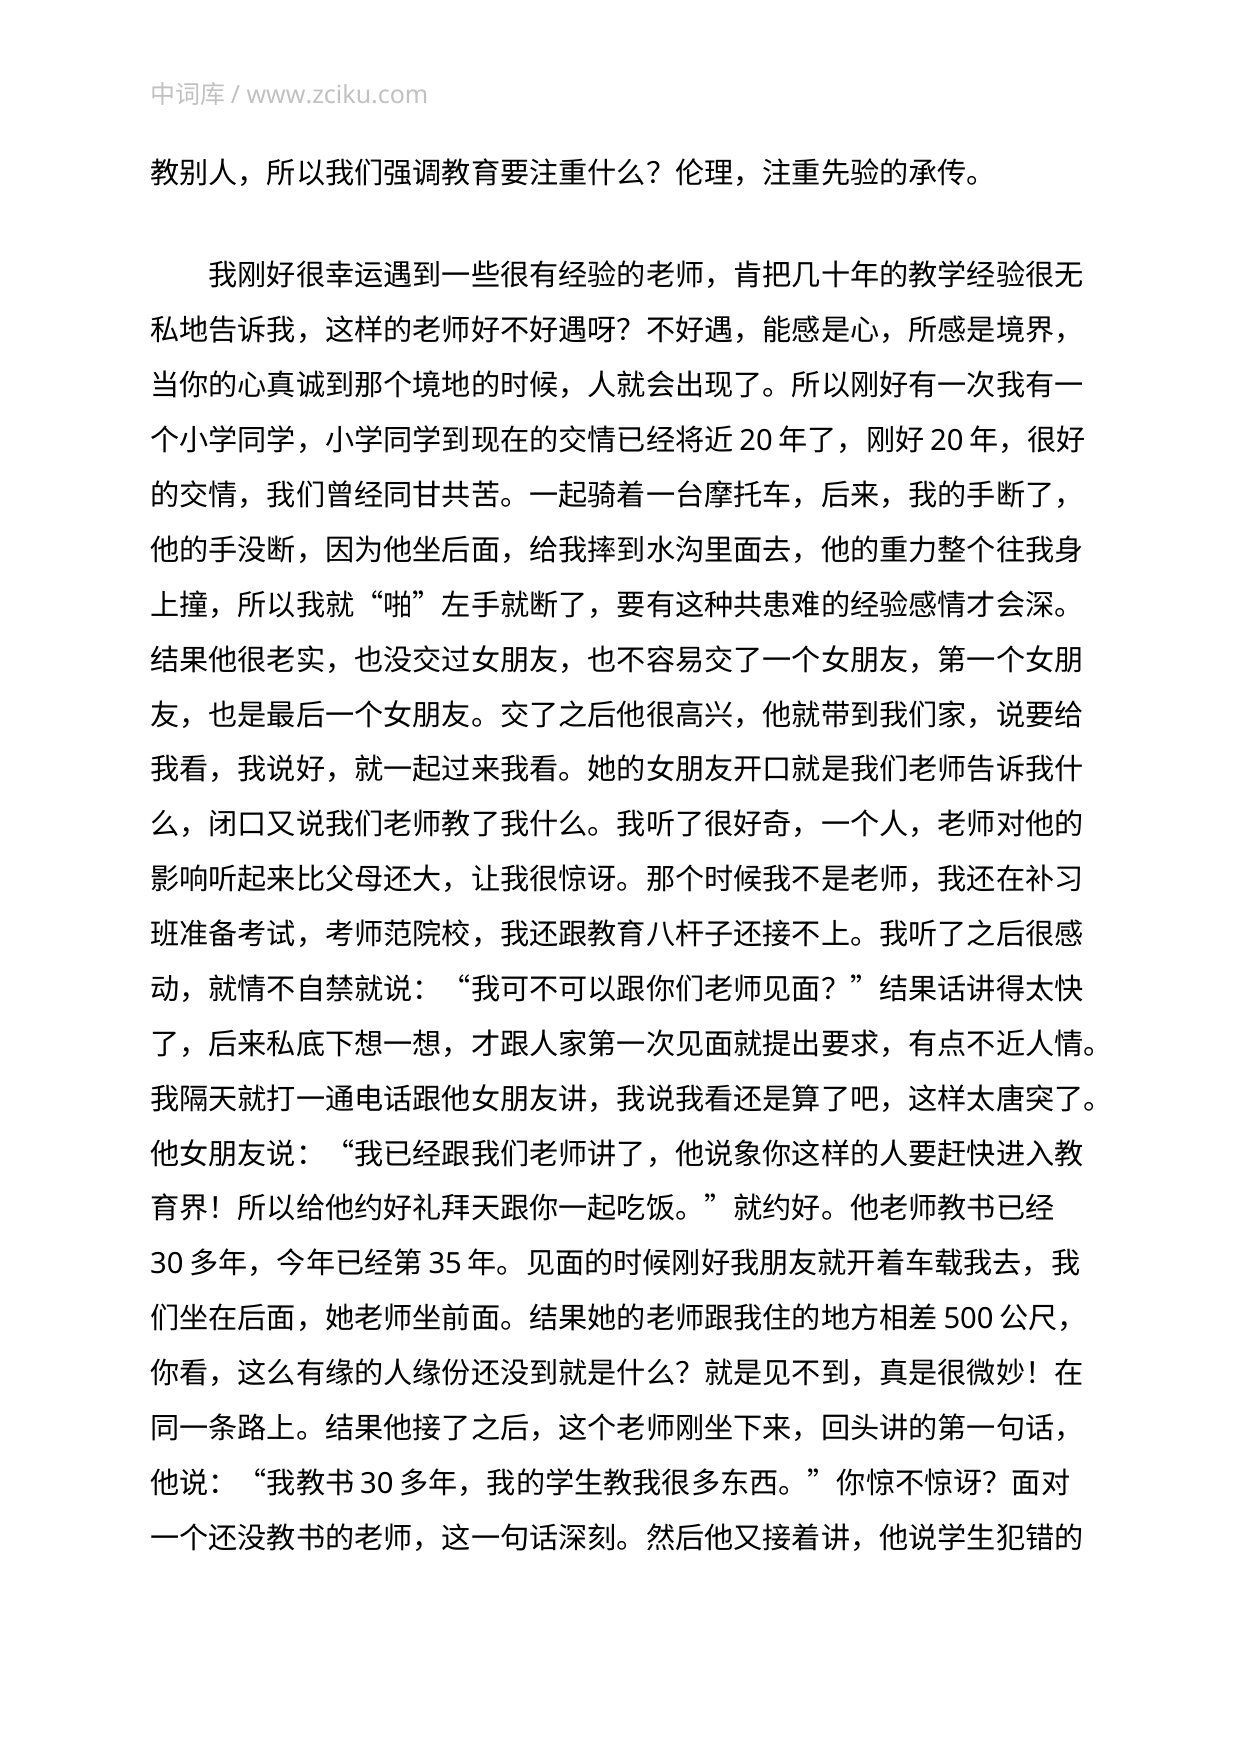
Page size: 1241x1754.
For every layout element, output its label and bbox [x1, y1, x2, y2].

text [150, 150, 1090, 192]
text [150, 252, 1090, 1557]
